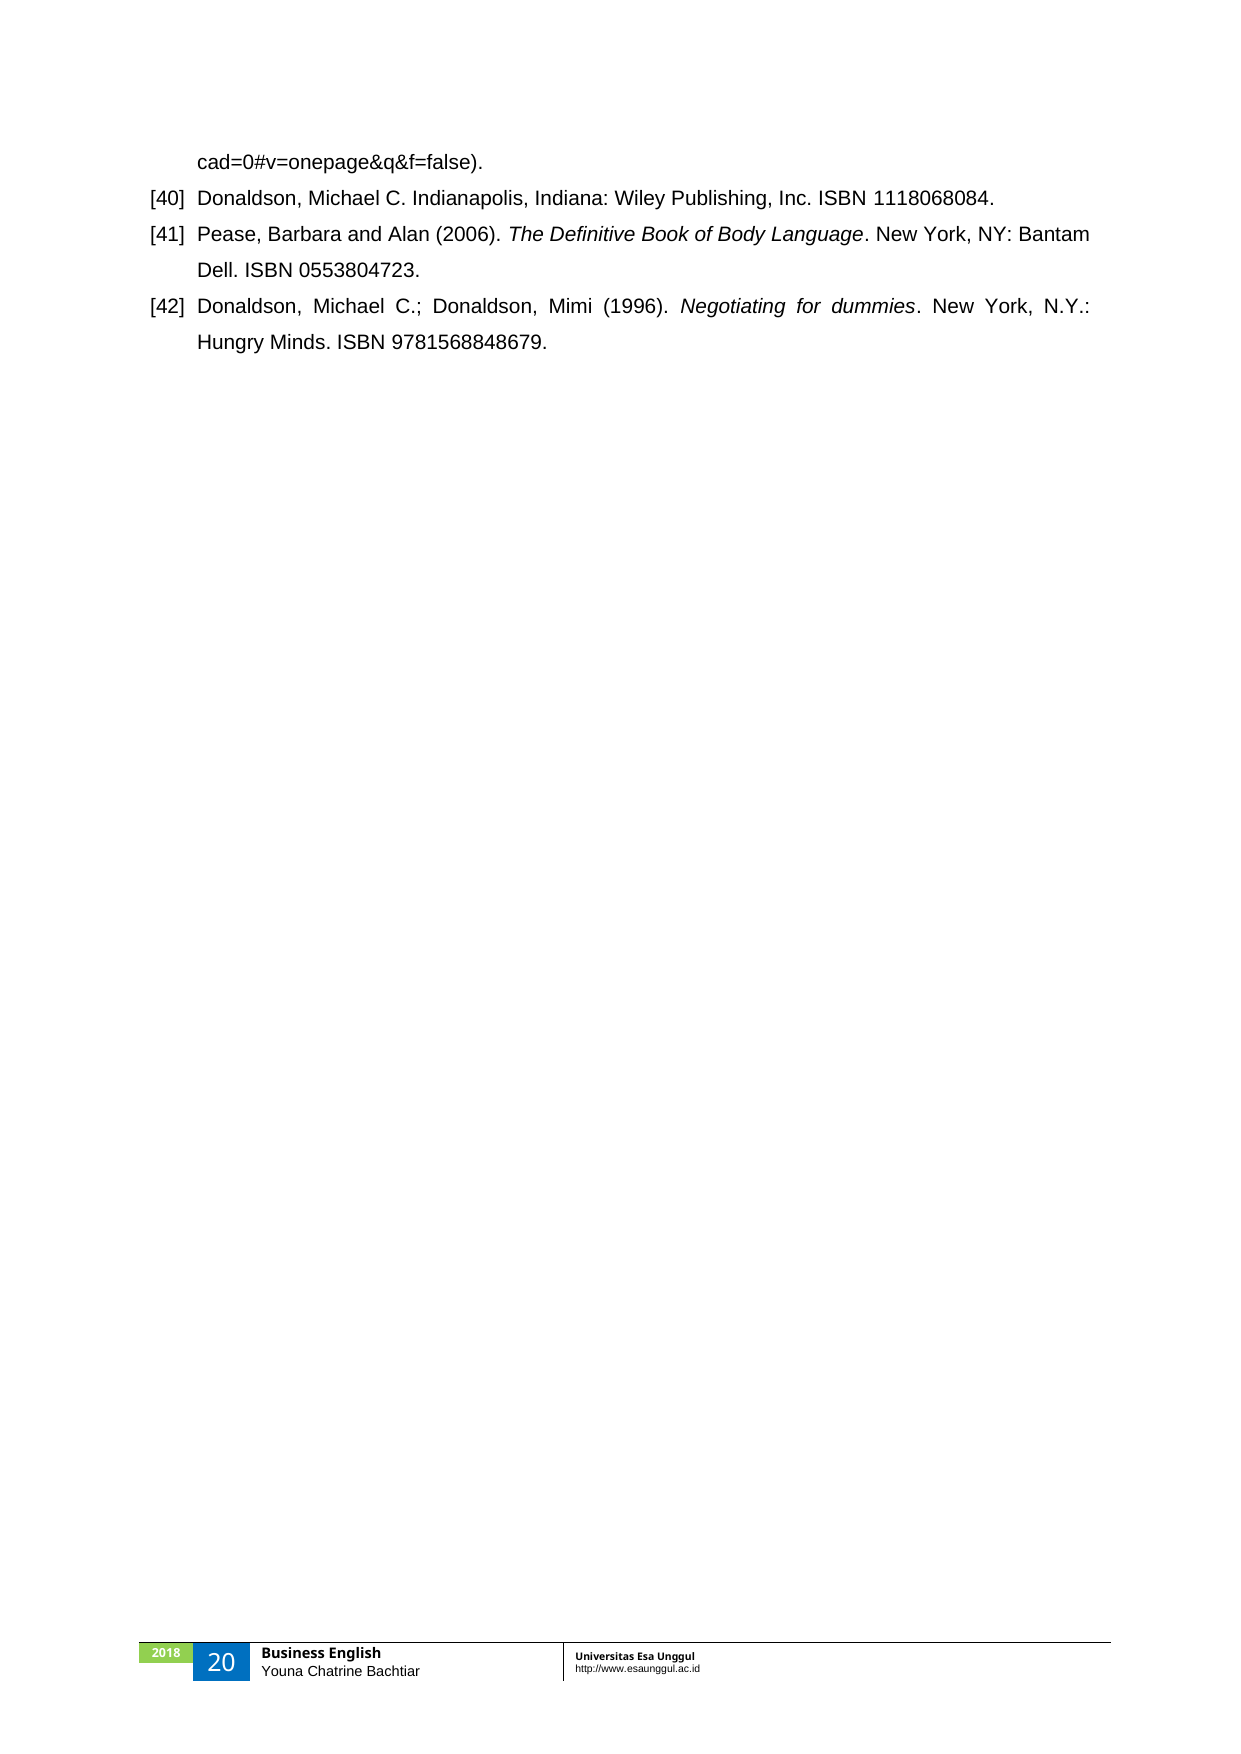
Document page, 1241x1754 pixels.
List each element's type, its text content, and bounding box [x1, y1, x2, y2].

text [40] Donaldson, Michael C. Indianapolis, Indiana: Wiley Publishing, Inc. ISBN 1118068084. [150, 186, 1090, 210]
text [42] Donaldson, Michael C.; Donaldson, Mimi (1996). Negotiating for dummies. New York, N.Y.: Hungry Minds. ISBN 9781568848679. [150, 294, 1090, 354]
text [197, 150, 1090, 174]
text [41] Pease, Barbara and Alan (2006). The Definitive Book of Body Language. New York, NY: Bantam Dell. ISBN 0553804723. [150, 222, 1090, 282]
